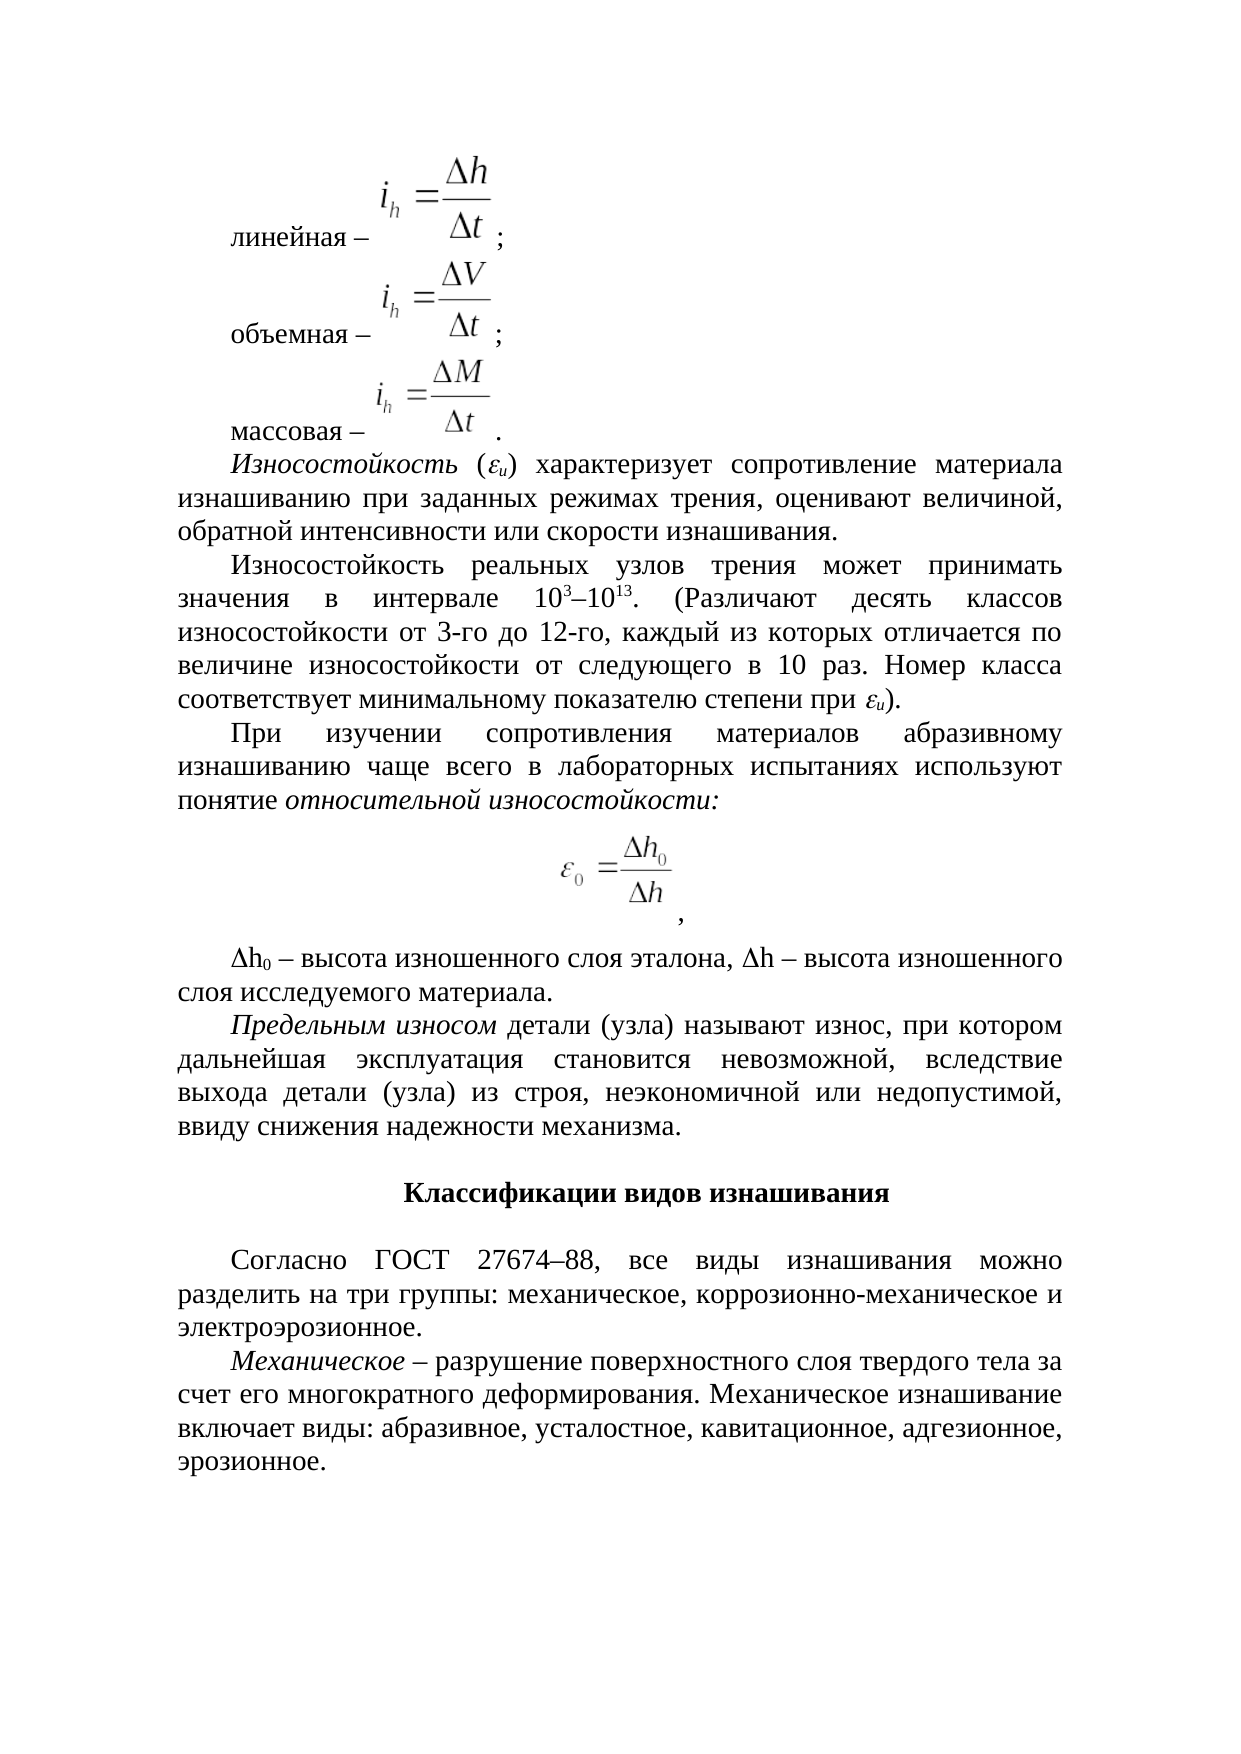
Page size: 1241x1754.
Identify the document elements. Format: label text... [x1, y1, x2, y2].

text линейная – ; [177, 148, 1063, 252]
text , [177, 828, 1063, 928]
text h0 – высота изношенного слоя эталона, h – высота изношенного слоя исследуемого материала. [177, 940, 1063, 1007]
text Классификации видов изнашивания [177, 1175, 1063, 1209]
text Механическое – разрушение поверхностного слоя твердого тела за счет его многократного деформирования. Механическое изнашивание включает виды: абразивное, усталостное, кавитационное, адгезионное, эрозионное. [177, 1343, 1063, 1477]
text Износостойкость реальных узлов трения может принимать значения в интервале 103–1013. (Различают десять классов износостойкости от 3-го до 12-го, каждый из которых отличается по величине износостойкости от следующего в 10 раз. Номер класса соответствует минимальному показателю степени при и). [177, 547, 1063, 715]
text При изучении сопротивления материалов абразивному изнашиванию чаще всего в лабораторных испытаниях используют понятие относительной износостойкости: [177, 715, 1063, 815]
text Предельным износом детали (узла) называют износ, при котором дальнейшая эксплуатация становится невозможной, вследствие выхода детали (узла) из строя, неэкономичной или недопустимой, ввиду снижения надежности механизма. [177, 1007, 1063, 1142]
text Износостойкость (и) характеризует сопротивление материала изнашиванию при заданных режимах трения, оценивают величиной, обратной интенсивности или скорости изнашивания. [177, 446, 1063, 547]
text Согласно ГОСТ 27674–88, все виды изнашивания можно разделить на три группы: механическое, коррозионно-механическое и электроэрозионное. [177, 1242, 1063, 1343]
text объемная – ; [177, 252, 1063, 349]
text массовая – . [177, 349, 1063, 446]
